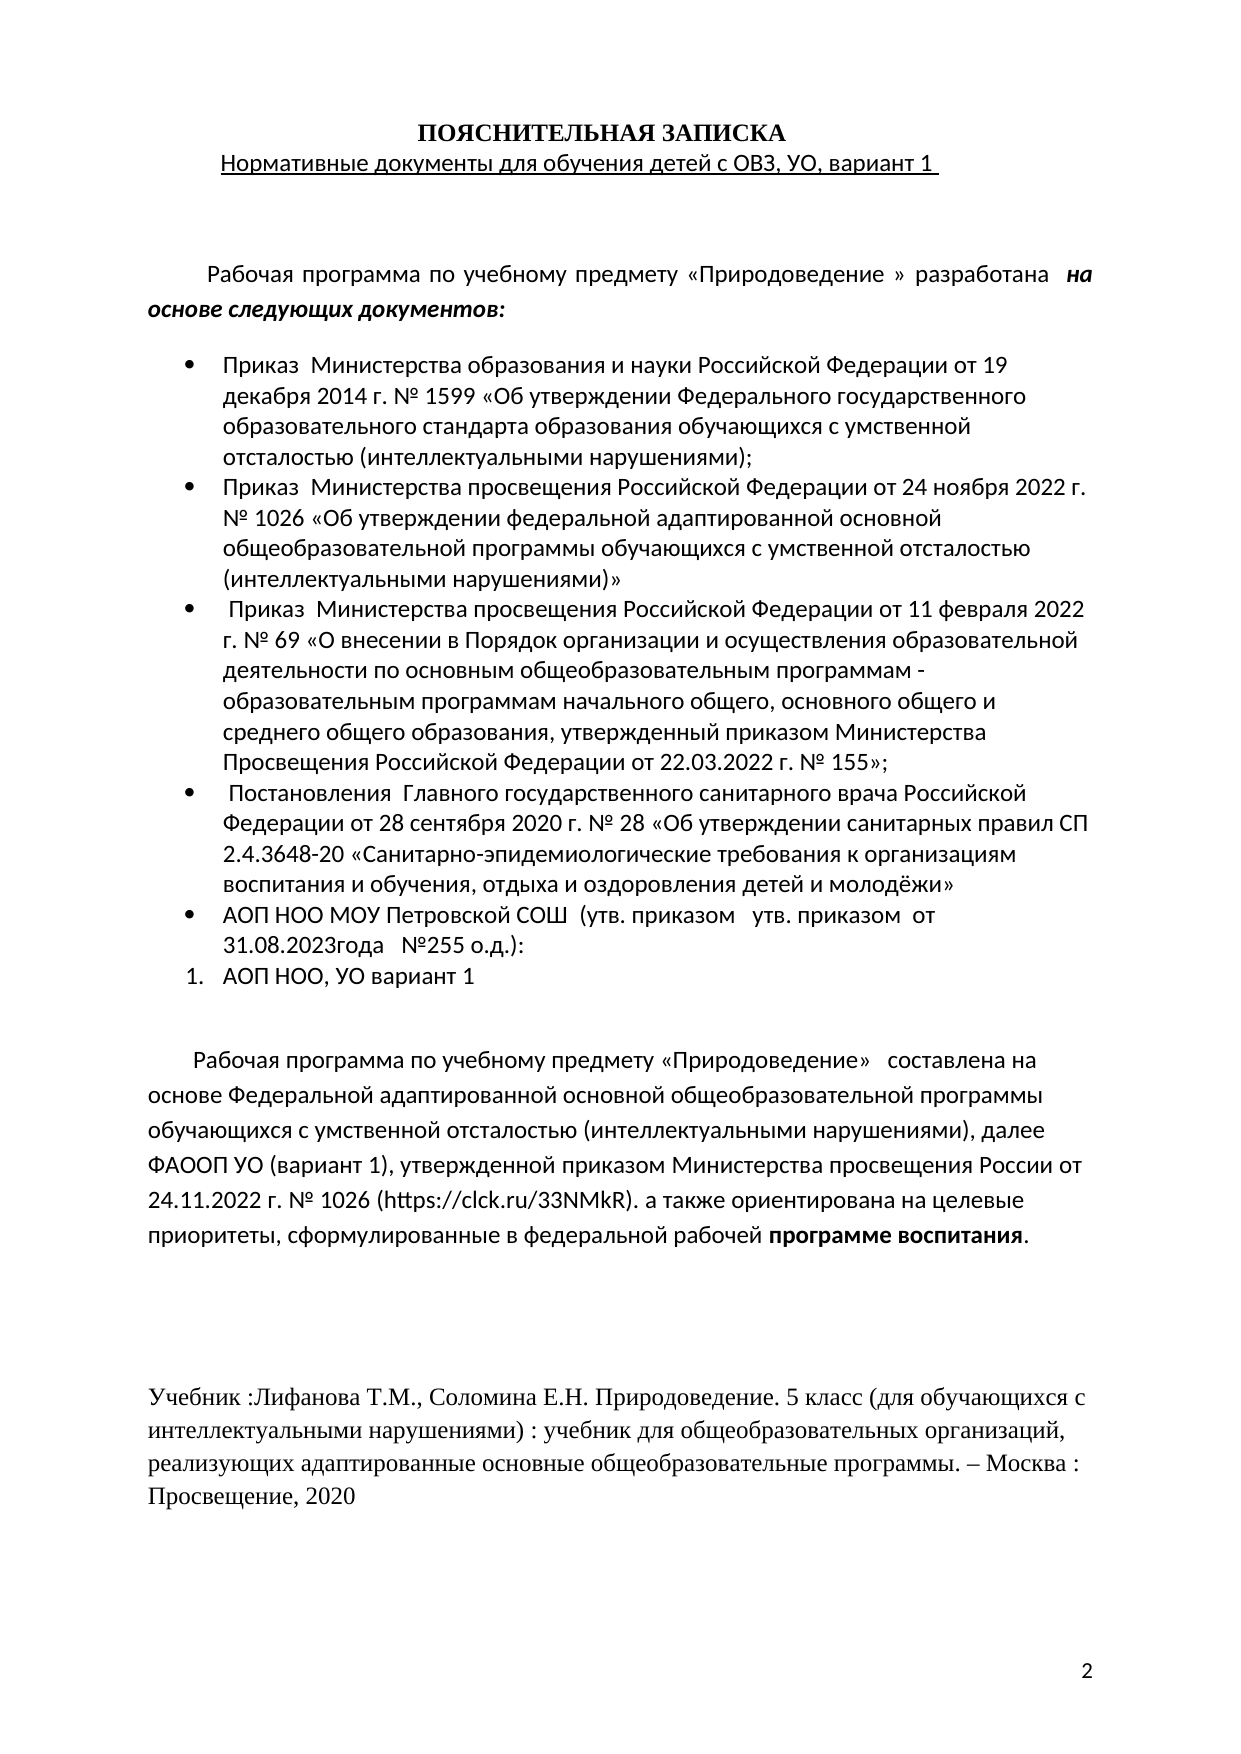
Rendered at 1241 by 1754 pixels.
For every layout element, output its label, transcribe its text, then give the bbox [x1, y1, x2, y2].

list АОП НОО, УО вариант 1 [185, 960, 1092, 990]
list Нормативные документы для обучения детей с ОВЗ, УО, вариант 1 [220, 147, 1092, 177]
list Постановления Главного государственного санитарного врача Российской Федерации от 28 сентября 2020 г. № 28 «Об утверждении санитарных правил СП 2.4.3648-20 «Санитарно-эпидемиологические требования к организациям воспитания и обучения, отдыха и оздоровления детей и молодёжи» [185, 777, 1092, 899]
list Приказ Министерства образования и науки Российской Федерации от 19 декабря 2014 г. № 1599 «Об утверждении Федерального государственного образовательного стандарта образования обучающихся с умственной отсталостью (интеллектуальными нарушениями); [185, 349, 1092, 471]
list АОП НОО МОУ Петровской СОШ (утв. приказом утв. приказом от 31.08.2023года №255 о.д.): [185, 899, 1092, 960]
text Рабочая программа по учебному предмету «Природоведение » разработана на основе следующих документов: [148, 258, 1092, 324]
text Рабочая программа по учебному предмету «Природоведение» составлена на основе Федеральной адаптированной основной общеобразовательной программы обучающихся с умственной отсталостью (интеллектуальными нарушениями), далее ФАООП УО (вариант 1), утвержденной приказом Министерства просвещения России от 24.11.2022 г. № 1026 (https://clck.ru/33NMkR). а также ориентирована на целевые приоритеты, сформулированные в федеральной рабочей программе воспитания. [148, 1045, 1092, 1250]
list Приказ Министерства просвещения Российской Федерации от 24 ноября 2022 г. № 1026 «Об утверждении федеральной адаптированной основной общеобразовательной программы обучающихся с умственной отсталостью (интеллектуальными нарушениями)» [185, 471, 1092, 593]
list Приказ Министерства просвещения Российской Федерации от 11 февраля 2022 г. № 69 «О внесении в Порядок организации и осуществления образовательной деятельности по основным общеобразовательным программам - образовательным программам начального общего, основного общего и среднего общего образования, утвержденный приказом Министерства Просвещения Российской Федерации от 22.03.2022 г. № 155»; [185, 593, 1092, 777]
text Учебник :Лифанова Т.М., Соломина Е.Н. Природоведение. 5 класс (для обучающихся с интеллектуальными нарушениями) : учебник для общеобразовательных организаций, реализующих адаптированные основные общеобразовательные программы. – Москва : Просвещение, 2020 [148, 1382, 1092, 1510]
text ПОЯСНИТЕЛЬНАЯ ЗАПИСКА [417, 118, 1092, 147]
